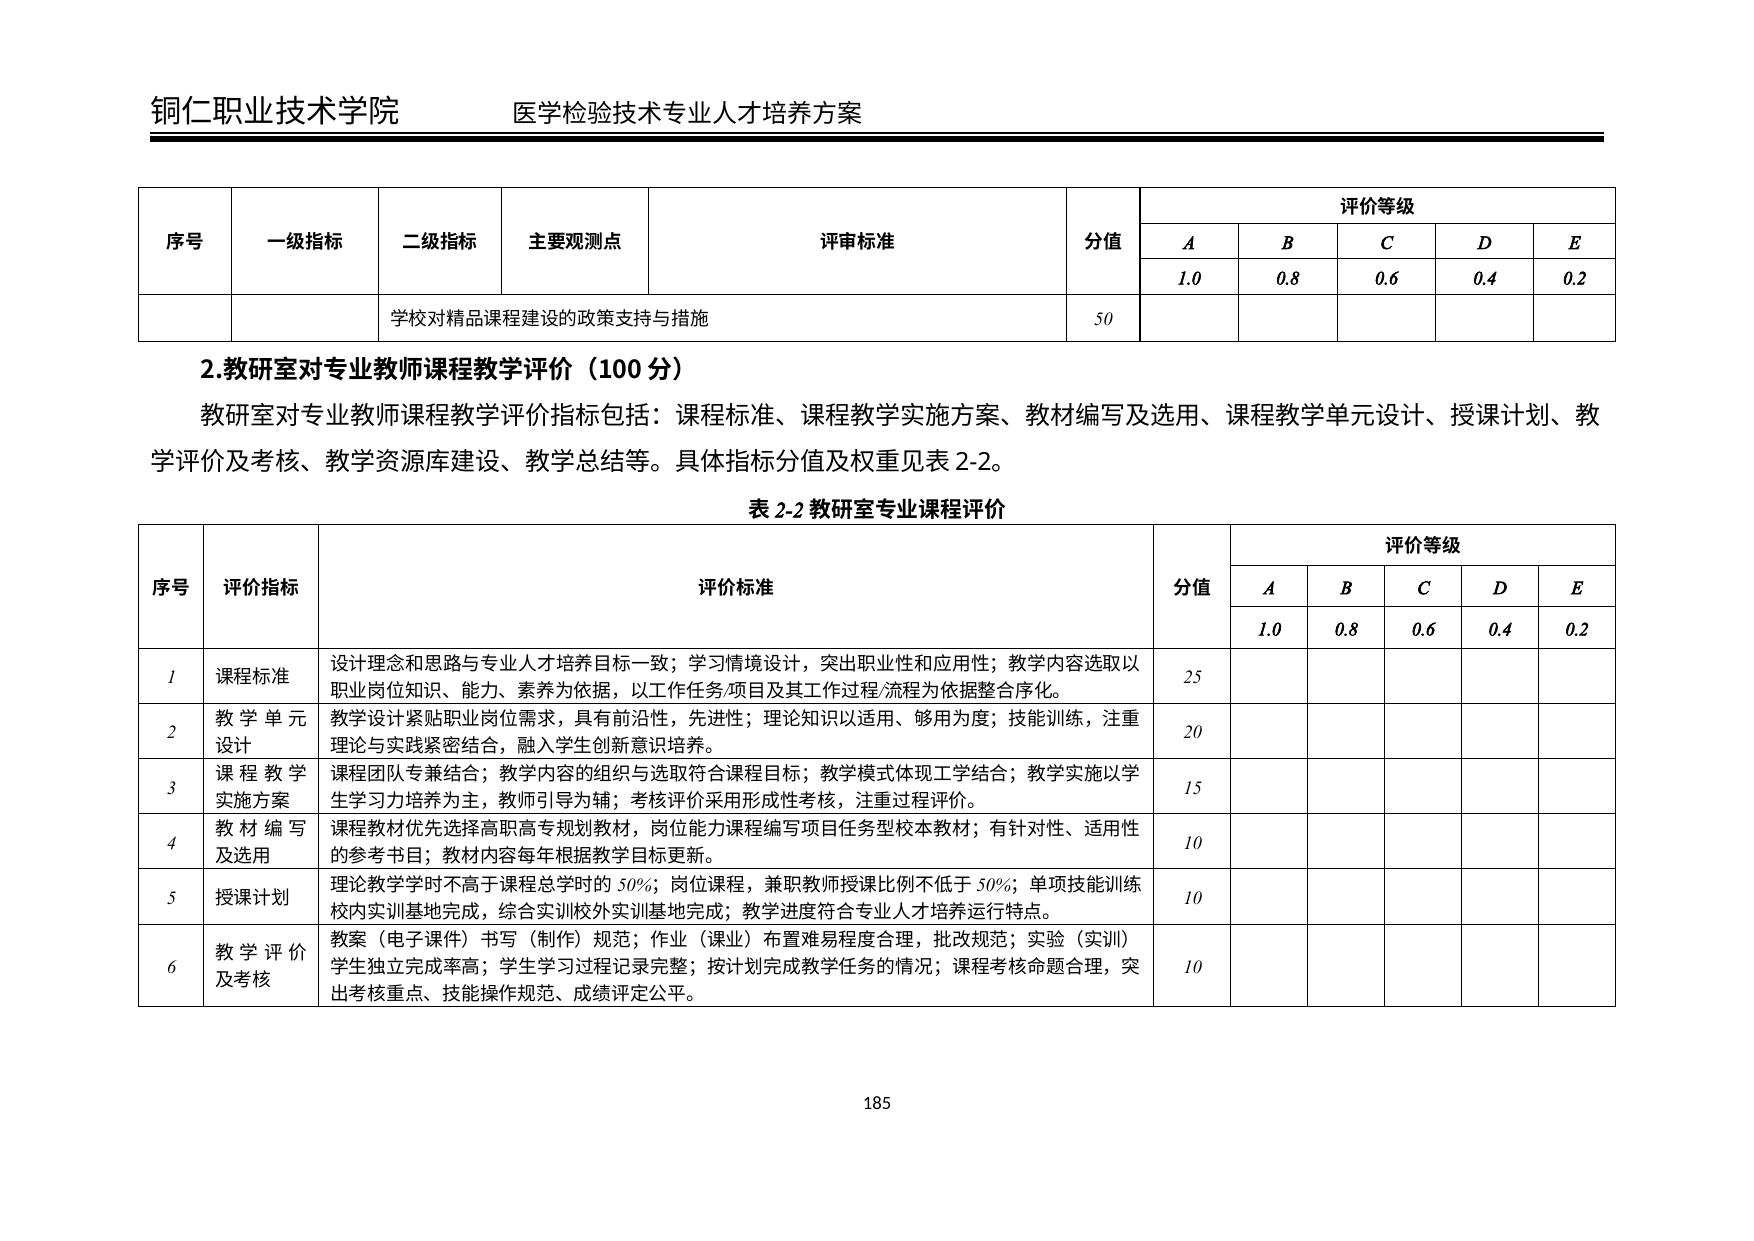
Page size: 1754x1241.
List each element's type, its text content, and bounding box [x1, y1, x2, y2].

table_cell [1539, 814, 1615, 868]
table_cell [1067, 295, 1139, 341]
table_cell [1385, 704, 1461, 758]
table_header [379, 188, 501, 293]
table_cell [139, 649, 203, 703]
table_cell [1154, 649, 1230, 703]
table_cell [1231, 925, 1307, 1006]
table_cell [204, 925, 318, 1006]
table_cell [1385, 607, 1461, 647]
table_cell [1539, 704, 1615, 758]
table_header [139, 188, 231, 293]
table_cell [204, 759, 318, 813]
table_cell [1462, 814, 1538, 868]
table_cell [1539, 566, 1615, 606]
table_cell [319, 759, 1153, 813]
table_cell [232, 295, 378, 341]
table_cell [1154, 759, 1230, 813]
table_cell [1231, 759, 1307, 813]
text 2.教研室对专业教师课程教学评价（100分） [150, 342, 1604, 388]
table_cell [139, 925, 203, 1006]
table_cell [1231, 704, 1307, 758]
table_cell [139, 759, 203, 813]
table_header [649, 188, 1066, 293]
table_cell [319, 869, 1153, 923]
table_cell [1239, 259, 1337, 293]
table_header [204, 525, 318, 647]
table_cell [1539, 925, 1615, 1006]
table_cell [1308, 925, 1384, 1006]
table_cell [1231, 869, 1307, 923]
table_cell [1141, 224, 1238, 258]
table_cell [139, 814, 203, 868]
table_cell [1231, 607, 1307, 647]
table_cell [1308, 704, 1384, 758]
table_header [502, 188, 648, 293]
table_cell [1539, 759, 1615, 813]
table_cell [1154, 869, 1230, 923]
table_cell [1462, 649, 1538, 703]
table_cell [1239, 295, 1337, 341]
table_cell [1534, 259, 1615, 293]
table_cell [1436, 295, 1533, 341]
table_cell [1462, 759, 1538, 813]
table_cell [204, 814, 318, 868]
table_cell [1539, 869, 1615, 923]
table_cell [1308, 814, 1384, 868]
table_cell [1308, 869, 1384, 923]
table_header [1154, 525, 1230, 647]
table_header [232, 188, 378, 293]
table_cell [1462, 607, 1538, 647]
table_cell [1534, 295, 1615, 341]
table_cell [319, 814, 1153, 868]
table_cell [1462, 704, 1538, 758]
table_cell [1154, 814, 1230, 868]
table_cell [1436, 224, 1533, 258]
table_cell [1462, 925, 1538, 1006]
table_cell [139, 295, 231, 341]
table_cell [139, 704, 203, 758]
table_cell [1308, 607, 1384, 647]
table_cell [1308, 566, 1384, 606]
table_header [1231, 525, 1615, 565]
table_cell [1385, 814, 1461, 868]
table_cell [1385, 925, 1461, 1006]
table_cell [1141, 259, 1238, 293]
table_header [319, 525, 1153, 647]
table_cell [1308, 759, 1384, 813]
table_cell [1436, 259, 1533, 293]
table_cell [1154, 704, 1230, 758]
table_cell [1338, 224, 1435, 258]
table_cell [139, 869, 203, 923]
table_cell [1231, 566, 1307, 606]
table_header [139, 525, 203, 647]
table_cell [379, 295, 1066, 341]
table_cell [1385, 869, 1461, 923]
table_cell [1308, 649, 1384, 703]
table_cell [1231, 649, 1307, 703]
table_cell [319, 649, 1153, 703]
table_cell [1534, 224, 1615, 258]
text 教研室对专业教师课程教学评价指标包括：课程标准、课程教学实施方案、教材编写及选用、课程教学单元设计、授课计划、教学评价及考核、教学资源库建设、教学总结等。具体指标分值及权重见表2-2。 [150, 388, 1604, 479]
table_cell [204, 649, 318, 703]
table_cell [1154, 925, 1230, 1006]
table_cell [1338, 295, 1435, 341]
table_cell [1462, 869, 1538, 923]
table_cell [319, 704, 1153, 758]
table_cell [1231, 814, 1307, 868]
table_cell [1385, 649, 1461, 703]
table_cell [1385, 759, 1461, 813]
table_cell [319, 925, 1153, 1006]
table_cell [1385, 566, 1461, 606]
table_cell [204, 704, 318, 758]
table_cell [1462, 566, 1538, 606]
text 表2-2 教研室专业课程评价 [150, 492, 1604, 523]
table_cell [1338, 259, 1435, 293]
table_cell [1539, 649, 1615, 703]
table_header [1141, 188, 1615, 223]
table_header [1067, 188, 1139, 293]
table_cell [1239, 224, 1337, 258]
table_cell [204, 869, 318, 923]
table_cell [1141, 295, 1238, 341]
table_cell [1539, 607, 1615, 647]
